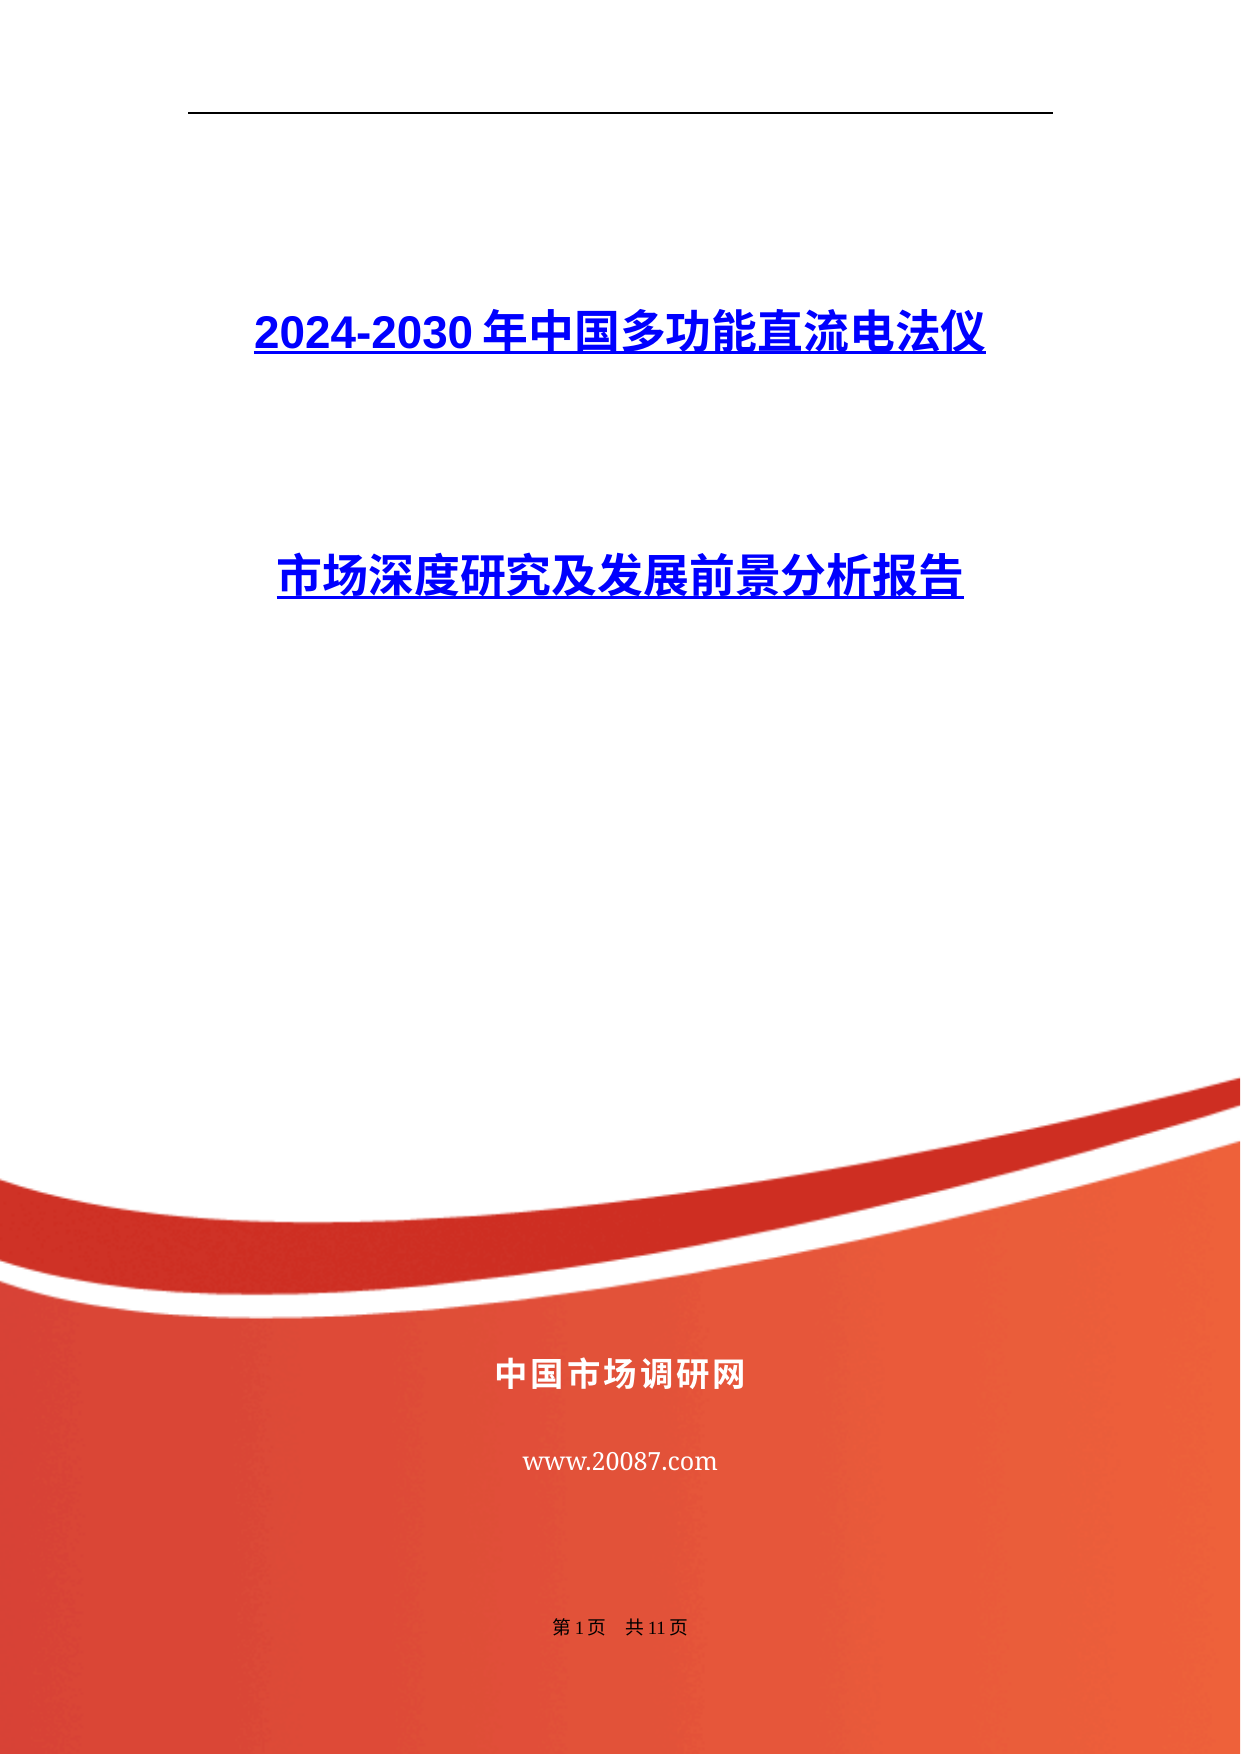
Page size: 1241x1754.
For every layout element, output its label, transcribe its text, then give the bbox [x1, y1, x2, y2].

picture [0, 1006, 1241, 1754]
subtitle 中国市场调研网 [187, 1339, 1053, 1404]
table_header 2024-2030年中国多功能直流电法仪市场深度研究及发展前景分析报告 [188, 207, 1053, 773]
text www.20087.com [187, 1428, 1053, 1493]
